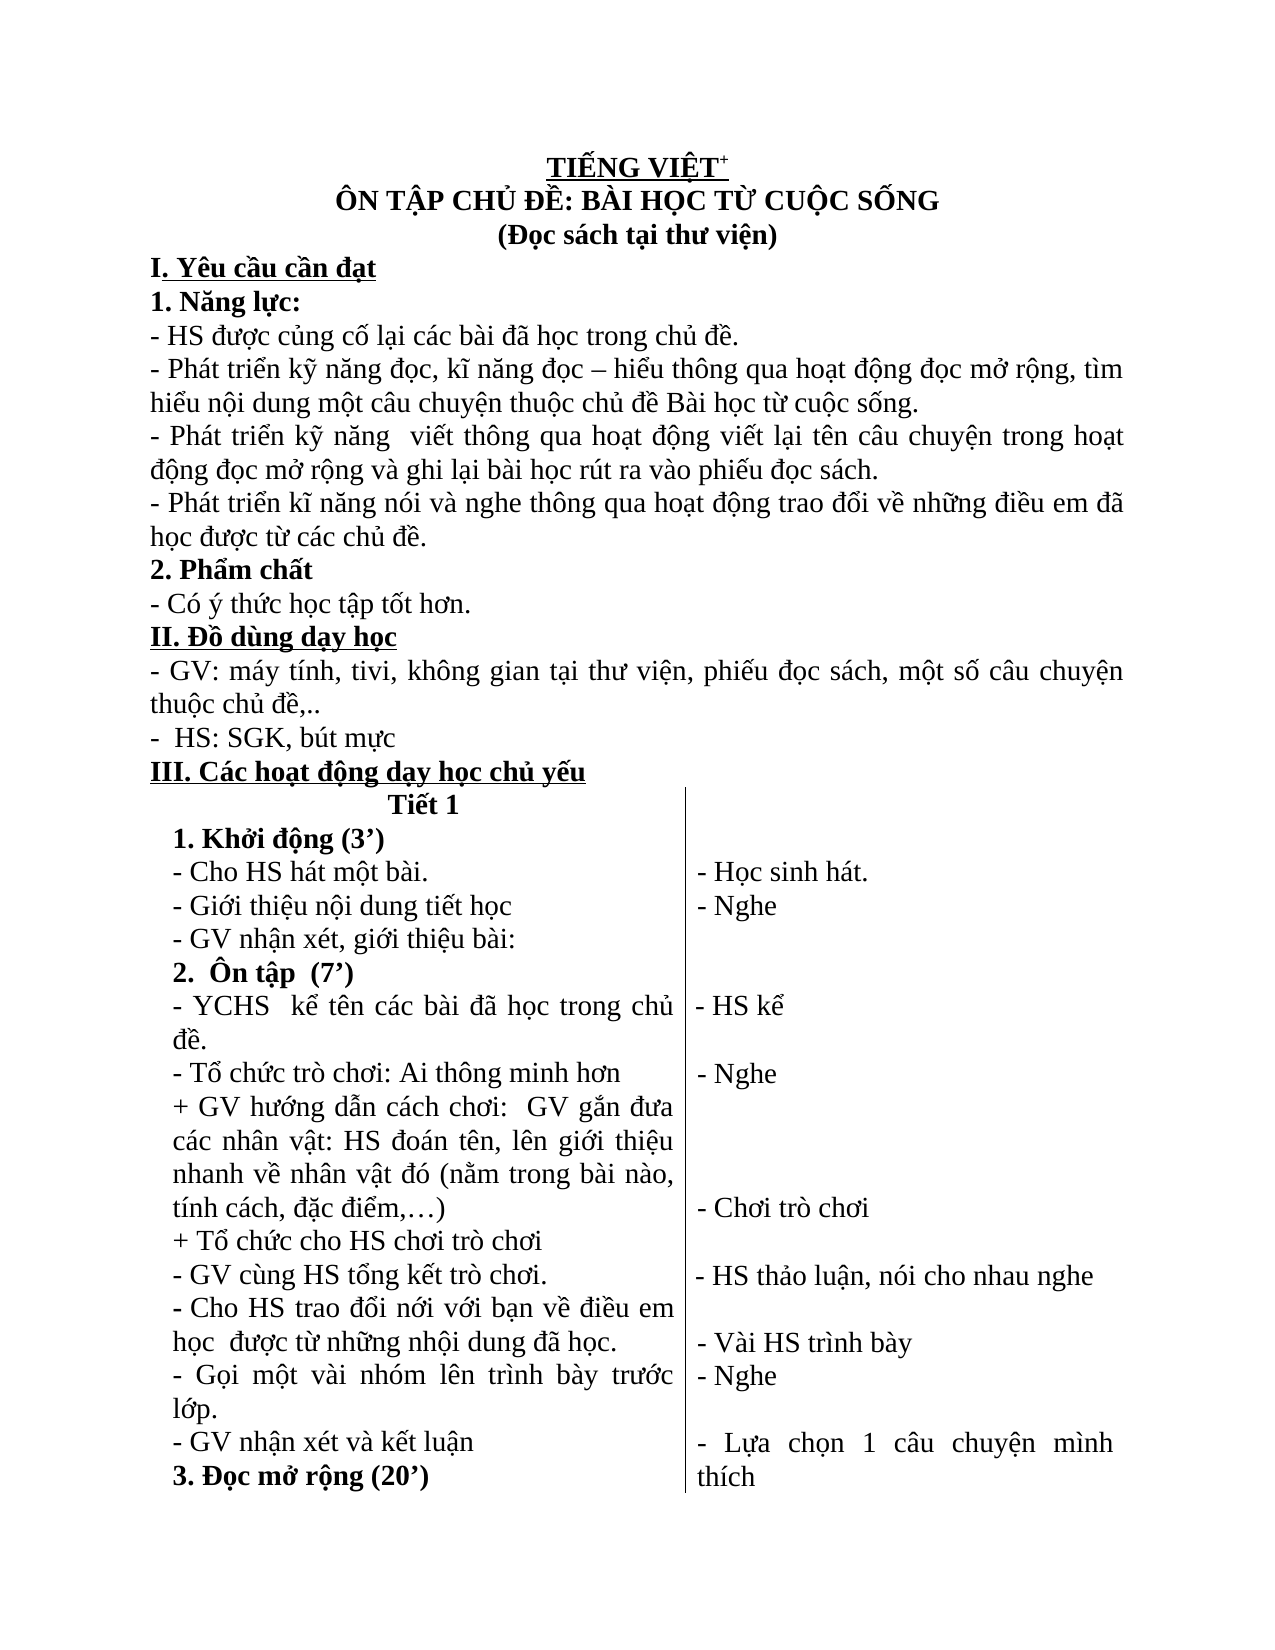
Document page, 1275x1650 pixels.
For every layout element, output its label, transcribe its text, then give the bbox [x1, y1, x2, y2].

text - GV: máy tính, tivi, không gian tại thư viện, phiếu đọc sách, một số câu chuyện thuộc chủ đề,.. [150, 653, 1125, 720]
text I. Yêu cầu cần đạt [150, 251, 1125, 284]
text - HS: SGK, bút mực [150, 720, 1125, 754]
text - Có ý thức học tập tốt hơn. [150, 586, 1125, 619]
text - Phát triển kĩ năng nói và nghe thông qua hoạt động trao đổi về những điều em đã học được từ các chủ đề. [150, 485, 1125, 552]
text - Phát triển kỹ năng viết thông qua hoạt động viết lại tên câu chuyện trong hoạt động đọc mở rộng và ghi lại bài học rút ra vào phiếu đọc sách. [150, 418, 1125, 485]
text II. Đồ dùng dạy học [150, 619, 1125, 653]
text TIẾNG VIỆT+ [150, 150, 1125, 183]
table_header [686, 787, 1125, 1492]
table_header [161, 787, 685, 1492]
text 1. Năng lực: [150, 284, 1125, 318]
text III. Các hoạt động dạy học chủ yếu [150, 754, 1125, 787]
text ÔN TẬP CHỦ ĐỀ: BÀI HỌC TỪ CUỘC SỐNG [150, 183, 1125, 217]
text 2. Phẩm chất [150, 552, 1125, 586]
text (Đọc sách tại thư viện) [150, 217, 1125, 251]
text - HS được củng cố lại các bài đã học trong chủ đề. [150, 318, 1125, 351]
text - Phát triển kỹ năng đọc, kĩ năng đọc – hiểu thông qua hoạt động đọc mở rộng, tìm hiểu nội dung một câu chuyện thuộc chủ đề Bài học từ cuộc sống. [150, 351, 1125, 418]
